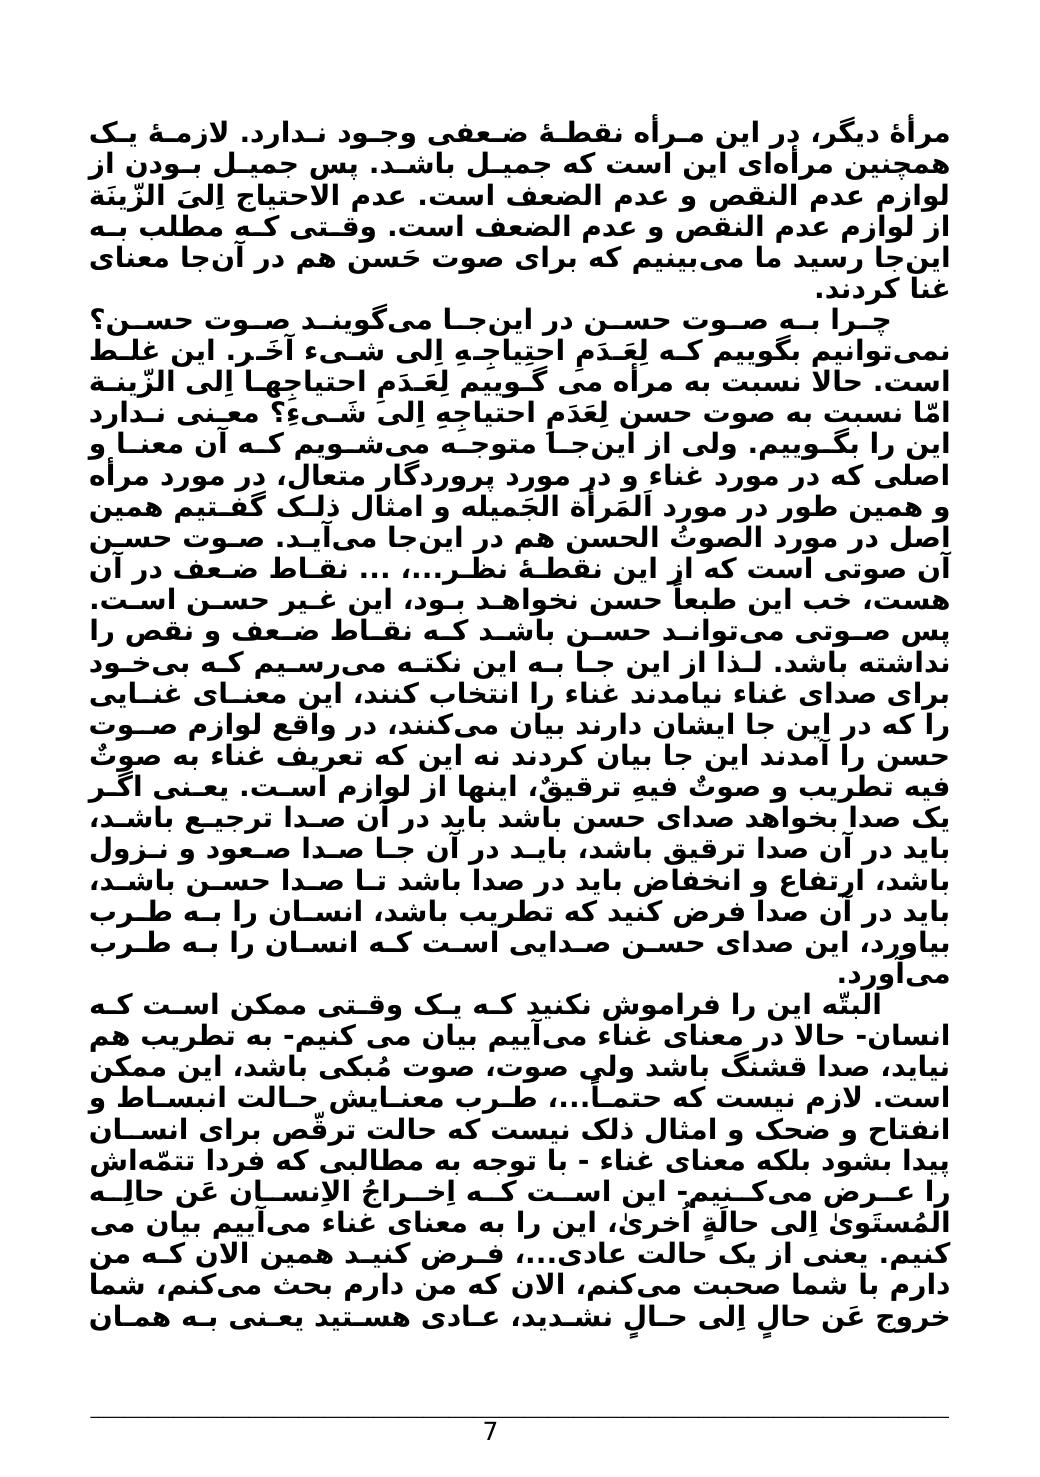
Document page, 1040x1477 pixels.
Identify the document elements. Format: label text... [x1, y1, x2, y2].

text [89, 990, 951, 1332]
text چرا به صوت حسن در این‌جا می‌گویند صوت حسن؟ نمی‌توانیم بگوییم که لِعَدَمِ احتِیاجِهِ اِلی شیء آخَر. این غلط است. حالا نسبت به مرأه می گوییم لِعَدَمِ احتیاجِها اِلی الزّینة امّا نسبت به صوت حسن لِعَدَمِ احتیاجِهِ اِلی شَیءِ؟ معنی ندارد این را بگوییم. ولی از این‌جا متوجه می‌شویم که آن معنا و اصلی که در مورد غناء و در مورد پروردگار متعال، در مورد مرأه و همین طور در مورد اَلمَرأة الجَمیله و امثال ذلک گفتیم همین اصل در مورد الصوتُ الحسن هم در این‌جا می‌آید. صوت حسن آن صوتی است که از این نقطۀ نظر...، ... نقاط ضعف در آن هست، خب این طبعاً حسن نخواهد بود، این غیر حسن است. پس صوتی می‌تواند حسن باشد که نقاط ضعف و نقص را نداشته باشد. لذا از این جا به این نکته می‌رسیم که بی‌خود برای صدای غناء نیامدند غناء را انتخاب کنند، این معنای غنایی را که در این جا ایشان دارند بیان می‌کنند، در واقع لوازم صوت حسن را آمدند این جا بیان کردند نه این که تعریف غناء به صوتٌ فیه تطریب و صوتٌ فیهِ ترقیقٌ، اینها از لوازم است. یعنی اگر یک صدا بخواهد صدای حسن باشد باید در آن صدا ترجیع باشد، باید در آن صدا ترقیق باشد، باید در آن جا صدا صعود و نزول باشد، ارتفاع و انخفاض باید در صدا باشد تا صدا حسن باشد، باید در آن صدا فرض کنید که تطریب باشد، انسان را به طرب بیاورد، این صدای حسن صدایی است که انسان را به طرب می‌آورد. [89, 305, 951, 990]
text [89, 118, 951, 305]
